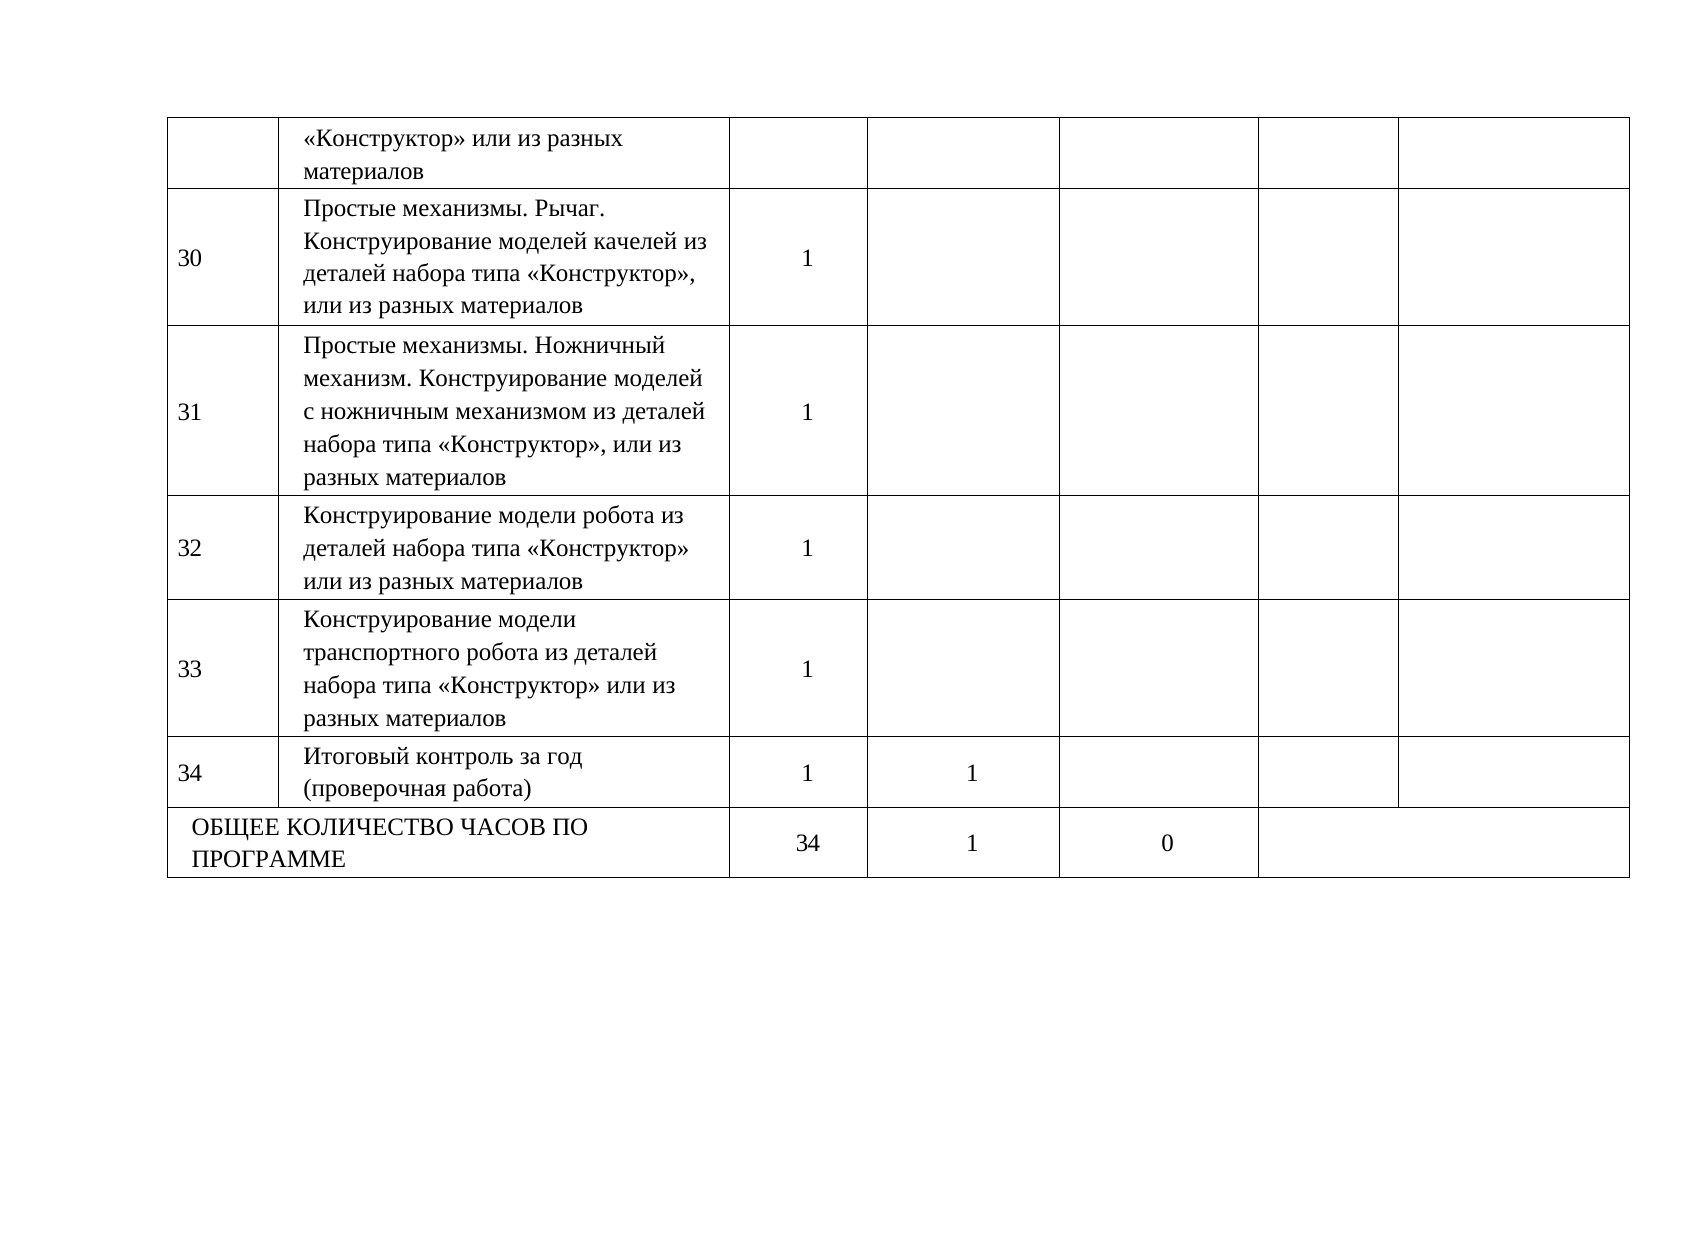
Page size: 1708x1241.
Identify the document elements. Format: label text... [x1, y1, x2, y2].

table_cell [1060, 600, 1258, 736]
table_cell [868, 496, 1059, 599]
table_cell [868, 189, 1059, 325]
table_cell 34 [168, 737, 278, 806]
table_cell 31 [168, 326, 278, 495]
table_header [730, 118, 867, 188]
table_cell 1 [730, 496, 867, 599]
table_cell [868, 600, 1059, 736]
table_cell 1 [730, 737, 867, 806]
table_cell Простые механизмы. Рычаг. Конструирование моделей качелей из деталей набора типа «Конструктор», или из разных материалов [279, 189, 729, 325]
table_cell Простые механизмы. Ножничный механизм. Конструирование моделей с ножничным механизмом из деталей набора типа «Конструктор», или из разных материалов [279, 326, 729, 495]
table_cell [1259, 189, 1398, 325]
table_cell [1399, 326, 1629, 495]
table_header [1399, 118, 1629, 188]
table_header «Конструктор» или из разных материалов [279, 118, 729, 188]
table_cell 1 [868, 737, 1059, 806]
table_cell [1259, 600, 1398, 736]
table_cell 30 [168, 189, 278, 325]
table_cell [1060, 189, 1258, 325]
table_cell 0 [1060, 808, 1258, 877]
table_cell Конструирование модели робота из деталей набора типа «Конструктор» или из разных материалов [279, 496, 729, 599]
table_cell [1399, 189, 1629, 325]
table_cell 33 [168, 600, 278, 736]
table_cell [1399, 600, 1629, 736]
table_cell 32 [168, 496, 278, 599]
table_cell [1060, 326, 1258, 495]
table_cell [1399, 737, 1629, 806]
table_cell Конструирование модели транспортного робота из деталей набора типа «Конструктор» или из разных материалов [279, 600, 729, 736]
table_header [868, 118, 1059, 188]
table_cell [1259, 496, 1398, 599]
table_cell 1 [730, 189, 867, 325]
table_cell [1259, 808, 1629, 877]
table_cell [1259, 737, 1398, 806]
table_cell [868, 326, 1059, 495]
table_header [1259, 118, 1398, 188]
table_cell Итоговый контроль за год (проверочная работа) [279, 737, 729, 806]
table_header [168, 118, 278, 188]
table_cell [1259, 326, 1398, 495]
table_cell [1060, 737, 1258, 806]
table_cell [1060, 496, 1258, 599]
table_cell ОБЩЕЕ КОЛИЧЕСТВО ЧАСОВ ПО ПРОГРАММЕ [168, 808, 729, 877]
table_cell 1 [868, 808, 1059, 877]
table_header [1060, 118, 1258, 188]
table_cell 1 [730, 326, 867, 495]
table_cell [1399, 496, 1629, 599]
table_cell 34 [730, 808, 867, 877]
table_cell 1 [730, 600, 867, 736]
